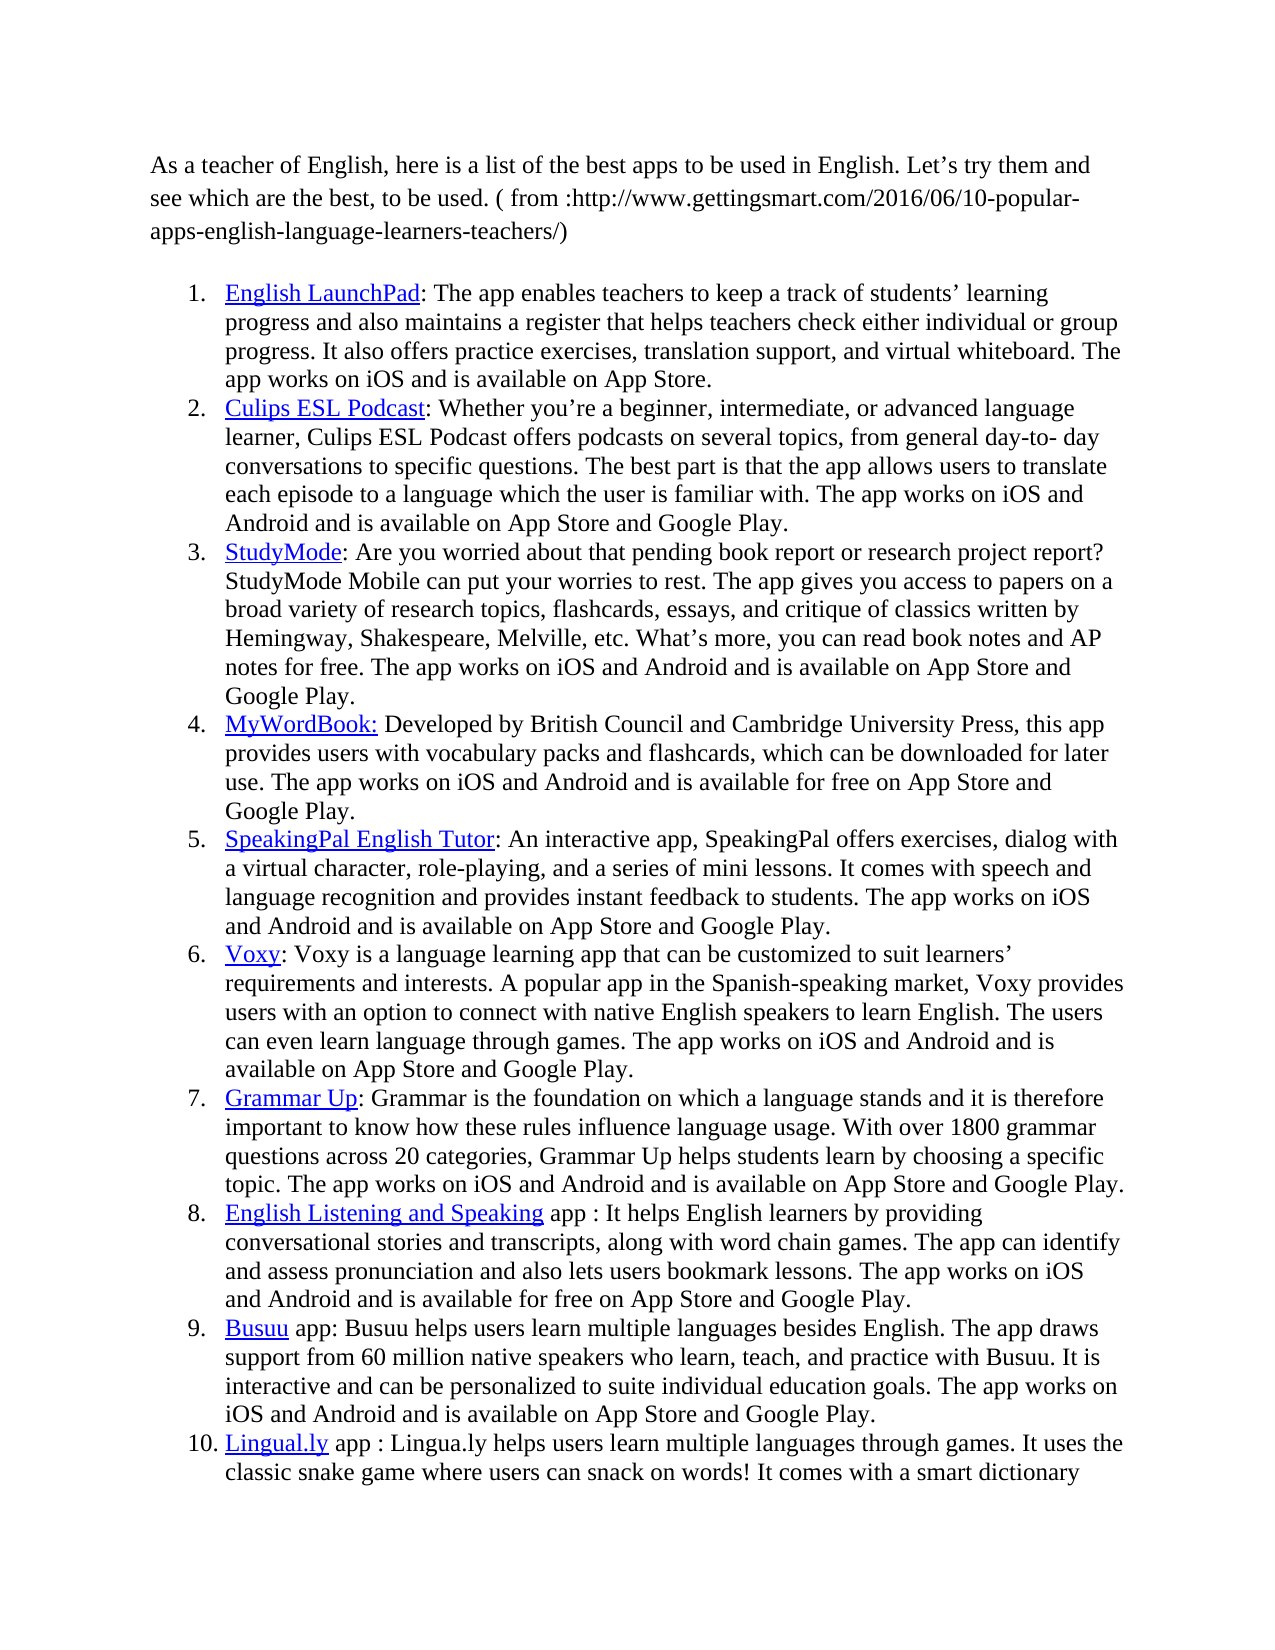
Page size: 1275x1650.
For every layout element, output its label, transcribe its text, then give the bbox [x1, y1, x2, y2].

list English Listening and Speaking app : It helps English learners by providing conversational stories and transcripts, along with word chain games. The app can identify and assess pronunciation and also lets users bookmark lessons. The app works on iOS and Android and is available for free on App Store and Google Play. [187, 1198, 1125, 1313]
list Busuu app: Busuu helps users learn multiple languages besides English. The app draws support from 60 million native speakers who learn, teach, and practice with Busuu. It is interactive and can be personalized to suite individual education goals. The app works on iOS and Android and is available on App Store and Google Play. [187, 1313, 1125, 1428]
list Culips ESL Podcast: Whether you’re a beginner, intermediate, or advanced language learner, Culips ESL Podcast offers podcasts on several topics, from general day-to- day conversations to specific questions. The best part is that the app allows users to translate each episode to a language which the user is familiar with. The app works on iOS and Android and is available on App Store and Google Play. [187, 393, 1125, 537]
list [187, 1428, 1125, 1486]
list English LaunchPad: The app enables teachers to keep a track of students’ learning progress and also maintains a register that helps teachers check either individual or group progress. It also offers practice exercises, translation support, and virtual whiteboard. The app works on iOS and is available on App Store. [187, 278, 1125, 393]
text As a teacher of English, here is a list of the best apps to be used in English. Let’s try them and see which are the best, to be used. ( from :http://www.gettingsmart.com/2016/06/10-popular-apps-english-language-learners-teachers/) [150, 150, 1125, 245]
list Voxy: Voxy is a language learning app that can be customized to suit learners’ requirements and interests. A popular app in the Spanish-speaking market, Voxy provides users with an option to connect with native English speakers to learn English. The users can even learn language through games. The app works on iOS and Android and is available on App Store and Google Play. [187, 939, 1125, 1083]
list SpeakingPal English Tutor: An interactive app, SpeakingPal offers exercises, dialog with a virtual character, role-playing, and a series of mini lessons. It comes with speech and language recognition and provides instant feedback to students. The app works on iOS and Android and is available on App Store and Google Play. [187, 824, 1125, 939]
list StudyMode: Are you worried about that pending book report or research project report? StudyMode Mobile can put your worries to rest. The app gives you access to papers on a broad variety of research topics, flashcards, essays, and critique of classics written by Hemingway, Shakespeare, Melville, etc. What’s more, you can read book notes and AP notes for free. The app works on iOS and Android and is available on App Store and Google Play. [187, 537, 1125, 709]
list MyWordBook: Developed by British Council and Cambridge University Press, this app provides users with vocabulary packs and flashcards, which can be downloaded for later use. The app works on iOS and Android and is available for free on App Store and Google Play. [187, 709, 1125, 824]
list Grammar Up: Grammar is the foundation on which a language stands and it is therefore important to know how these rules influence language usage. With over 1800 grammar questions across 20 categories, Grammar Up helps students learn by choosing a specific topic. The app works on iOS and Android and is available on App Store and Google Play. [187, 1083, 1125, 1198]
